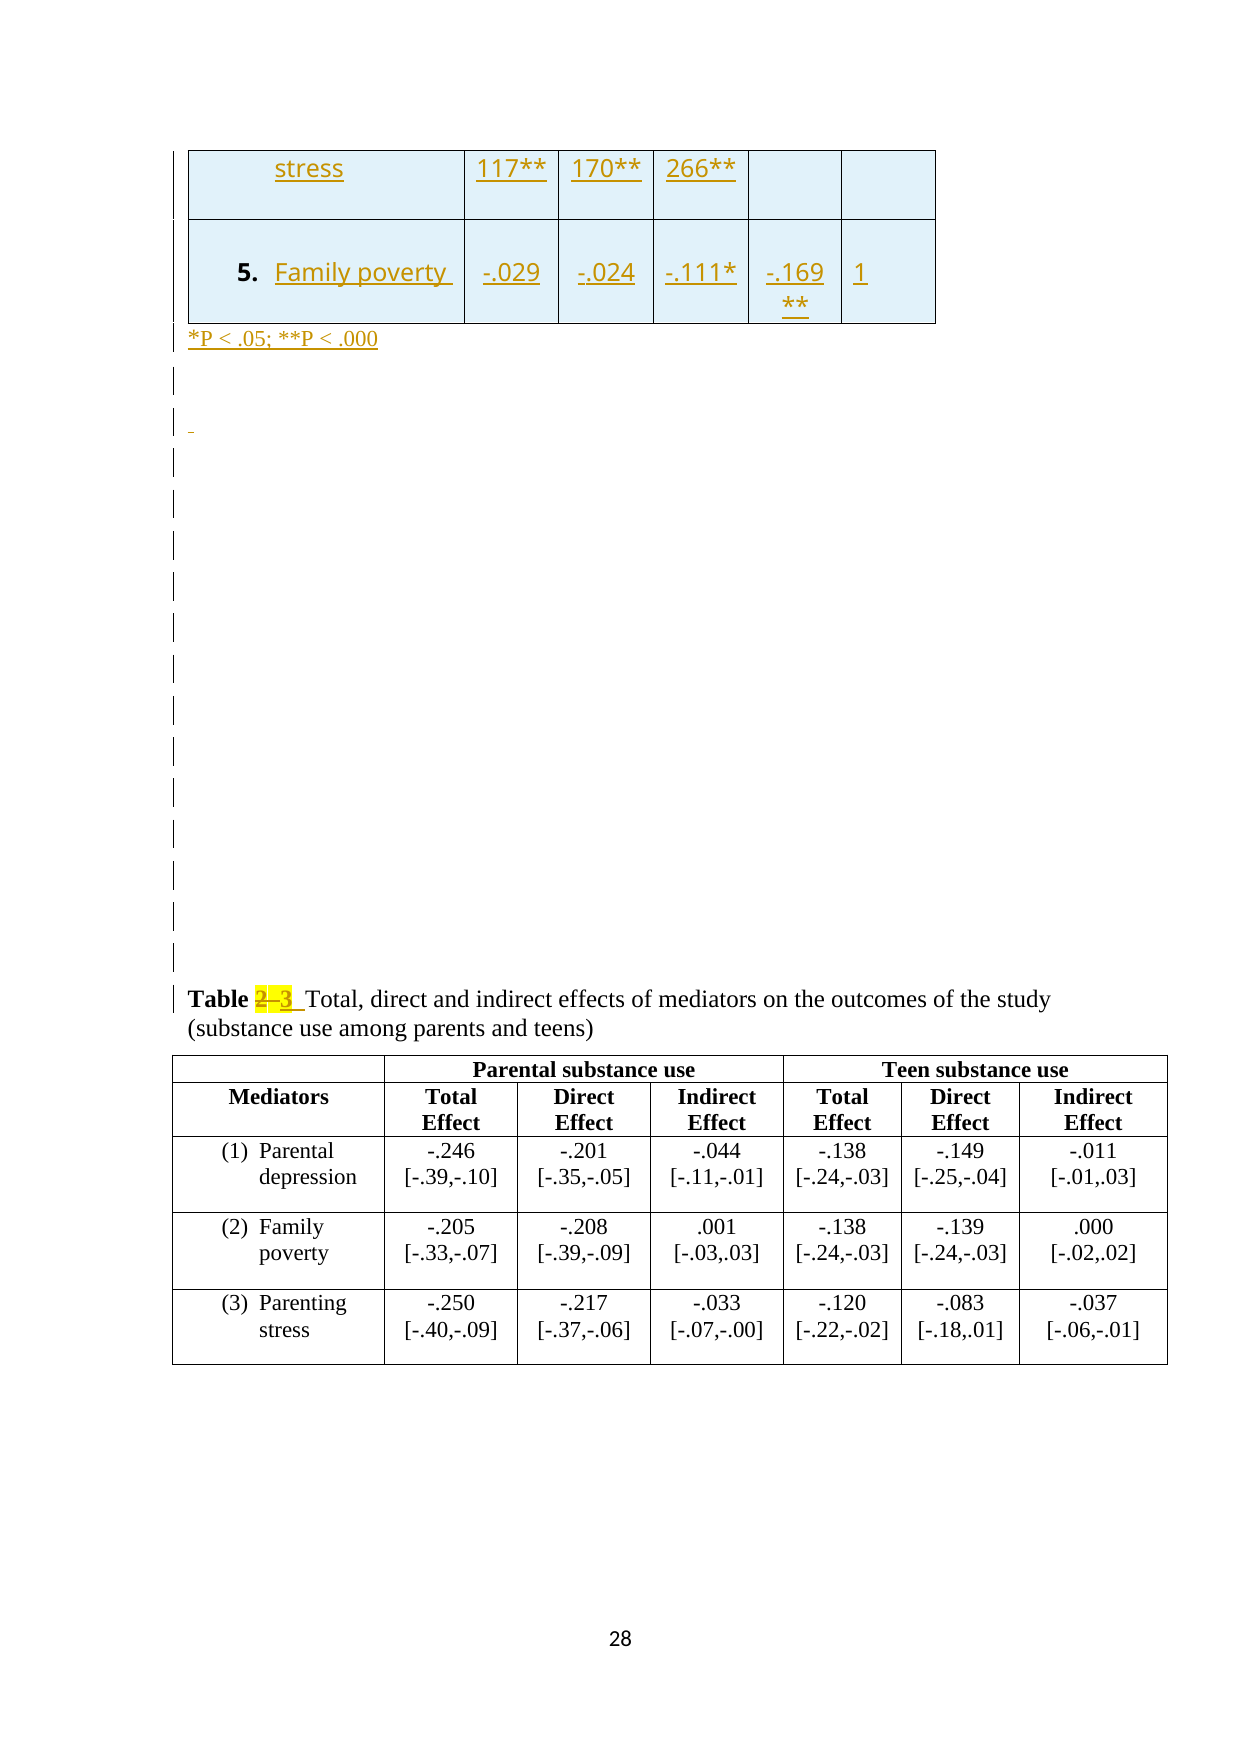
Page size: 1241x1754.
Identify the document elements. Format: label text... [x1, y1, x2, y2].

table_cell -.138 [-.24,-.03] [784, 1213, 901, 1288]
table_cell Parental depression [173, 1137, 384, 1212]
table_cell Indirect Effect [1020, 1083, 1167, 1136]
table_cell Family poverty [173, 1213, 384, 1288]
table_cell Direct Effect [518, 1083, 650, 1136]
table_cell -.246 [-.39,-.10] [385, 1137, 517, 1212]
table_header Parental substance use [385, 1056, 783, 1082]
table_cell -.083 [-.18,.01] [902, 1290, 1019, 1363]
table_cell Total Effect [385, 1083, 517, 1136]
table_cell -.138 [-.24,-.03] [784, 1137, 901, 1212]
table_cell Mediators [173, 1083, 384, 1136]
table_cell Direct Effect [902, 1083, 1019, 1136]
table_cell Indirect Effect [651, 1083, 783, 1136]
table_cell -.011 [-.01,.03] [1020, 1137, 1167, 1212]
table_cell -.044 [-.11,-.01] [651, 1137, 783, 1212]
table_cell -.037 [-.06,-.01] [1020, 1290, 1167, 1363]
table_cell -.139 [-.24,-.03] [902, 1213, 1019, 1288]
table_cell -.208 [-.39,-.09] [518, 1213, 650, 1288]
table_cell -.149 [-.25,-.04] [902, 1137, 1019, 1212]
table_header [173, 1056, 384, 1082]
table_cell .000 [-.02,.02] [1020, 1213, 1167, 1288]
table_cell -.201 [-.35,-.05] [518, 1137, 650, 1212]
table_cell -.120 [-.22,-.02] [784, 1290, 901, 1363]
text Table Total, direct and indirect effects of mediators on the outcomes of the study (substance use among parents and teens) [187, 984, 1053, 1042]
table_cell -.250 [-.40,-.09] [385, 1290, 517, 1363]
table_cell Parenting stress [173, 1290, 384, 1363]
table_cell .001 [-.03,.03] [651, 1213, 783, 1288]
table_cell Total Effect [784, 1083, 901, 1136]
table_header Teen substance use [784, 1056, 1167, 1082]
table_cell -.217 [-.37,-.06] [518, 1290, 650, 1363]
table_cell -.033 [-.07,-.00] [651, 1290, 783, 1363]
table_cell -.205 [-.33,-.07] [385, 1213, 517, 1288]
